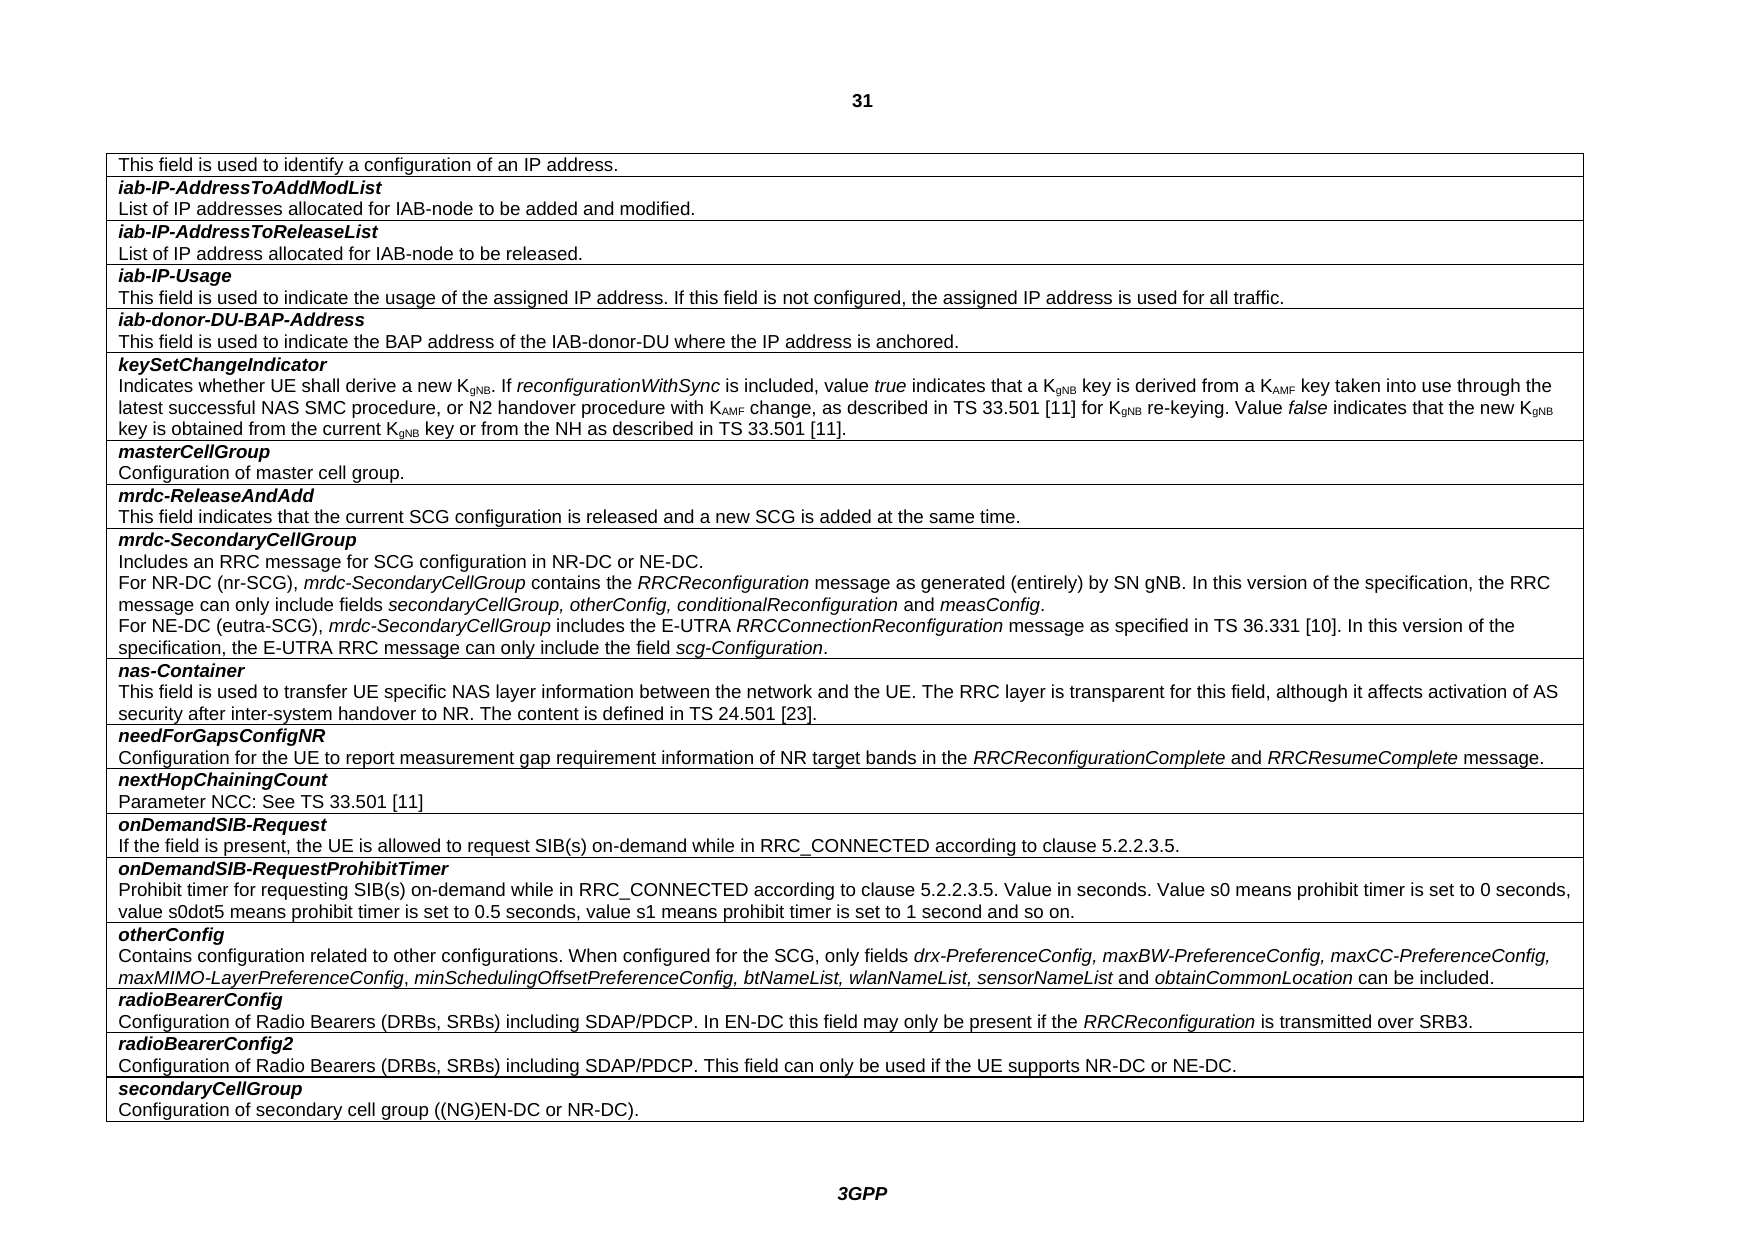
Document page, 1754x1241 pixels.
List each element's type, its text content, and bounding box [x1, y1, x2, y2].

table_cell onDemandSIB-RequestProhibitTimer Prohibit timer for requesting SIB(s) on-demand while in RRC_CONNECTED according to clause 5.2.2.3.5. Value in seconds. Value s0 means prohibit timer is set to 0 seconds, value s0dot5 means prohibit timer is set to 0.5 seconds, value s1 means prohibit timer is set to 1 second and so on. [107, 858, 1583, 922]
table_cell keySetChangeIndicator Indicates whether UE shall derive a new KgNB. If reconfigurationWithSync is included, value true indicates that a KgNB key is derived from a KAMF key taken into use through the latest successful NAS SMC procedure, or N2 handover procedure with KAMF change, as described in TS 33.501 [11] for KgNB re-keying. Value false indicates that the new KgNB key is obtained from the current KgNB key or from the NH as described in TS 33.501 [11]. [107, 353, 1583, 439]
table_cell needForGapsConfigNR Configuration for the UE to report measurement gap requirement information of NR target bands in the RRCReconfigurationComplete and RRCResumeComplete message. [107, 725, 1583, 768]
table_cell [107, 154, 1583, 176]
table_cell masterCellGroup Configuration of master cell group. [107, 441, 1583, 484]
table_cell iab-IP-AddressToAddModList List of IP addresses allocated for IAB-node to be added and modified. [107, 177, 1583, 220]
table_cell mrdc-ReleaseAndAdd This field indicates that the current SCG configuration is released and a new SCG is added at the same time. [107, 485, 1583, 528]
table_cell iab-IP-Usage This field is used to indicate the usage of the assigned IP address. If this field is not configured, the assigned IP address is used for all traffic. [107, 265, 1583, 308]
table_cell iab-IP-AddressToReleaseList List of IP address allocated for IAB-node to be released. [107, 221, 1583, 264]
table_cell nextHopChainingCount Parameter NCC: See TS 33.501 [11] [107, 769, 1583, 812]
table_cell radioBearerConfig2 Configuration of Radio Bearers (DRBs, SRBs) including SDAP/PDCP. This field can only be used if the UE supports NR-DC or NE-DC. [107, 1033, 1583, 1076]
table_cell otherConfig Contains configuration related to other configurations. When configured for the SCG, only fields drx-PreferenceConfig, maxBW-PreferenceConfig, maxCC-PreferenceConfig, maxMIMO-LayerPreferenceConfig, minSchedulingOffsetPreferenceConfig, btNameList, wlanNameList, sensorNameList and obtainCommonLocation can be included. [107, 923, 1583, 988]
table_cell secondaryCellGroup Configuration of secondary cell group ((NG)EN-DC or NR-DC). [107, 1078, 1583, 1121]
table_cell radioBearerConfig Configuration of Radio Bearers (DRBs, SRBs) including SDAP/PDCP. In EN-DC this field may only be present if the RRCReconfiguration is transmitted over SRB3. [107, 989, 1583, 1032]
table_cell onDemandSIB-Request If the field is present, the UE is allowed to request SIB(s) on-demand while in RRC_CONNECTED according to clause 5.2.2.3.5. [107, 814, 1583, 857]
table_cell nas-Container This field is used to transfer UE specific NAS layer information between the network and the UE. The RRC layer is transparent for this field, although it affects activation of AS security after inter-system handover to NR. The content is defined in TS 24.501 [23]. [107, 659, 1583, 724]
table_cell iab-donor-DU-BAP-Address This field is used to indicate the BAP address of the IAB-donor-DU where the IP address is anchored. [107, 309, 1583, 352]
table_cell mrdc-SecondaryCellGroup Includes an RRC message for SCG configuration in NR-DC or NE-DC. For NR-DC (nr-SCG), mrdc-SecondaryCellGroup contains the RRCReconfiguration message as generated (entirely) by SN gNB. In this version of the specification, the RRC message can only include fields secondaryCellGroup, otherConfig, conditionalReconfiguration and measConfig. For NE-DC (eutra-SCG), mrdc-SecondaryCellGroup includes the E-UTRA RRCConnectionReconfiguration message as specified in TS 36.331 [10]. In this version of the specification, the E-UTRA RRC message can only include the field scg-Configuration. [107, 529, 1583, 658]
